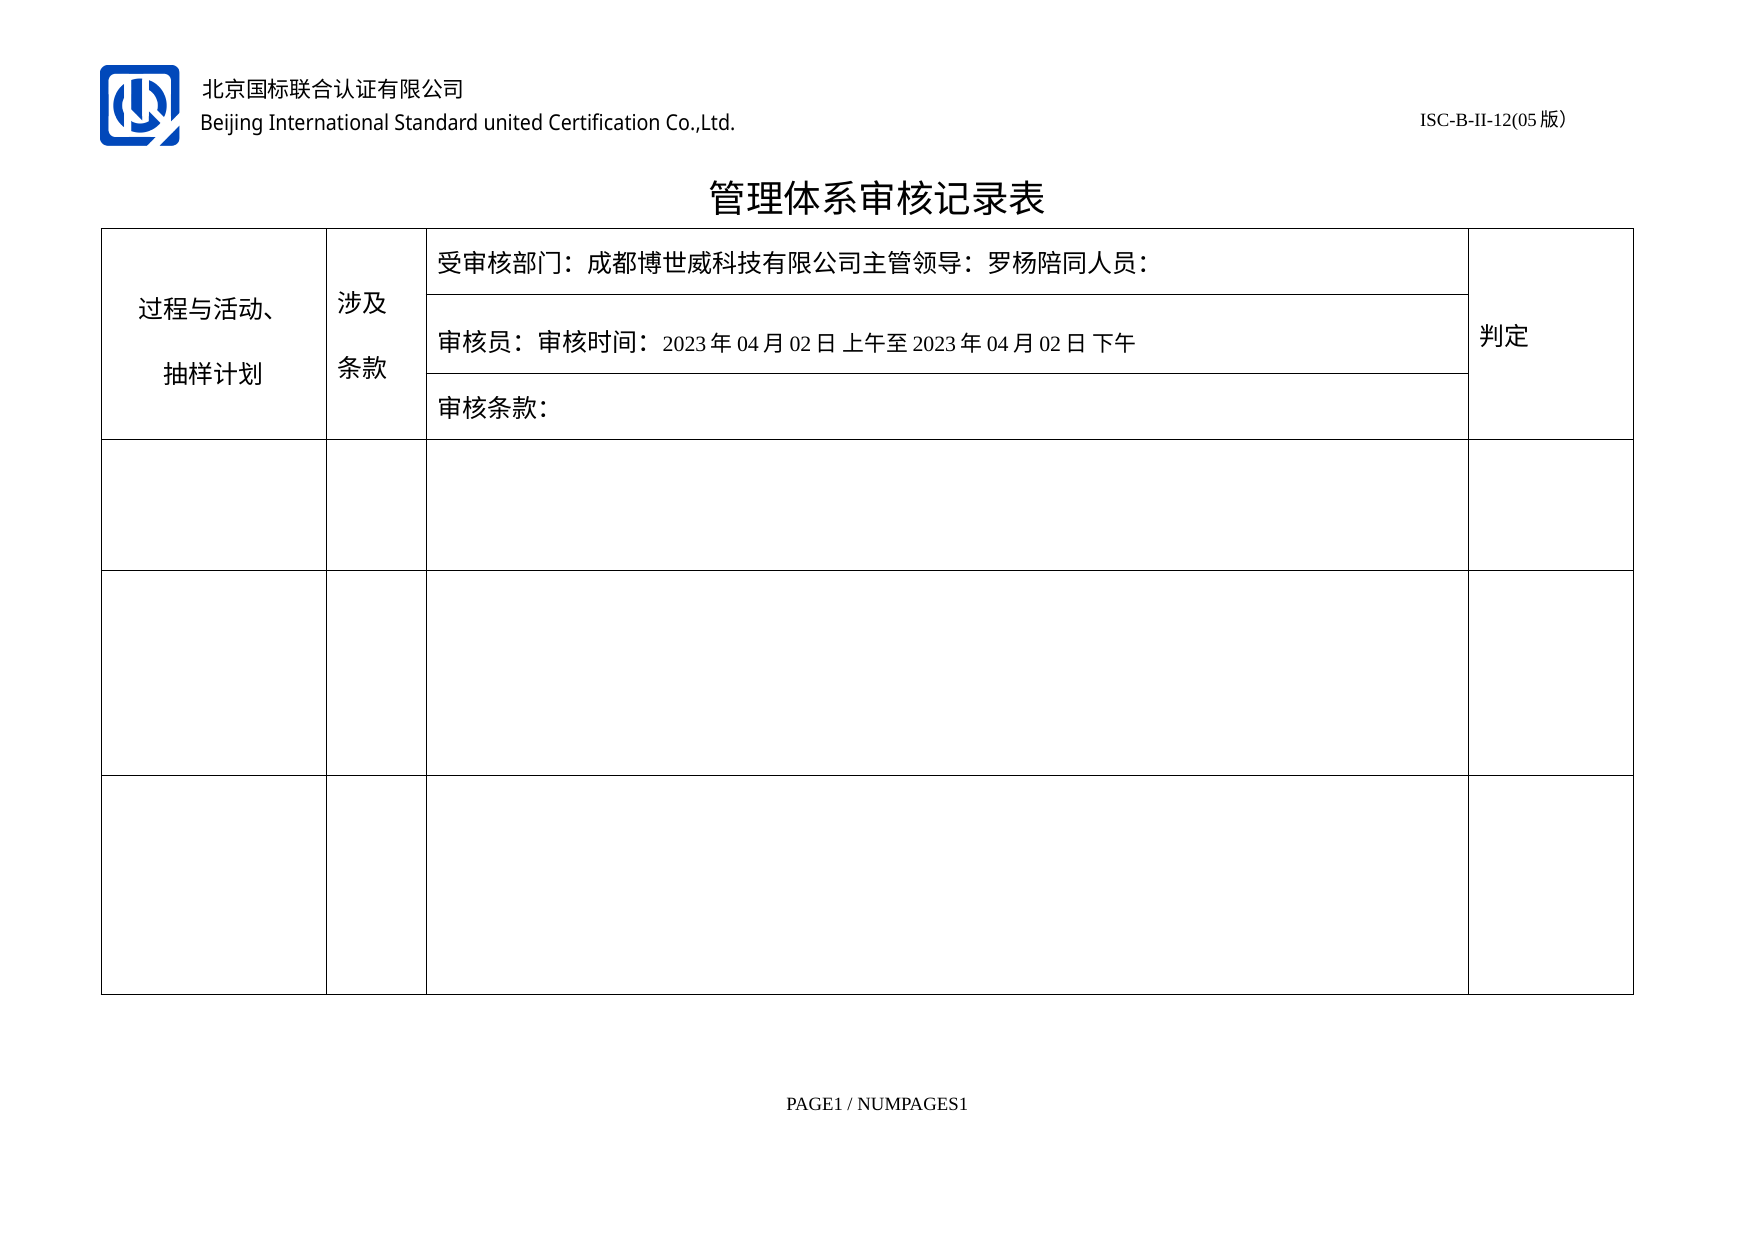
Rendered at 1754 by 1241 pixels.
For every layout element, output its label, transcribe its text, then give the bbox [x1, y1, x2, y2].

table_cell [102, 571, 326, 774]
table_header 判定 [1469, 229, 1633, 439]
table_cell [427, 571, 1468, 774]
table_header 过程与活动、 抽样计划 [102, 229, 326, 439]
table_cell [1469, 440, 1633, 569]
picture [100, 65, 180, 146]
table_cell [1469, 776, 1633, 994]
table_cell [327, 776, 426, 994]
table_cell [102, 776, 326, 994]
table_cell [327, 571, 426, 774]
table_cell [1469, 571, 1633, 774]
text 管理体系审核记录表 [112, 163, 1641, 228]
table_cell [102, 440, 326, 569]
table_header 受审核部门：成都博世威科技有限公司主管领导：罗杨陪同人员： [427, 229, 1468, 294]
table_cell [327, 440, 426, 569]
table_cell [427, 440, 1468, 569]
table_cell 审核条款： [427, 374, 1468, 439]
table_cell [427, 776, 1468, 994]
table_cell 审核员：审核时间：2023年04月02日 上午至2023年04月02日 下午 [427, 295, 1468, 373]
table_header 涉及 条款 [327, 229, 426, 439]
